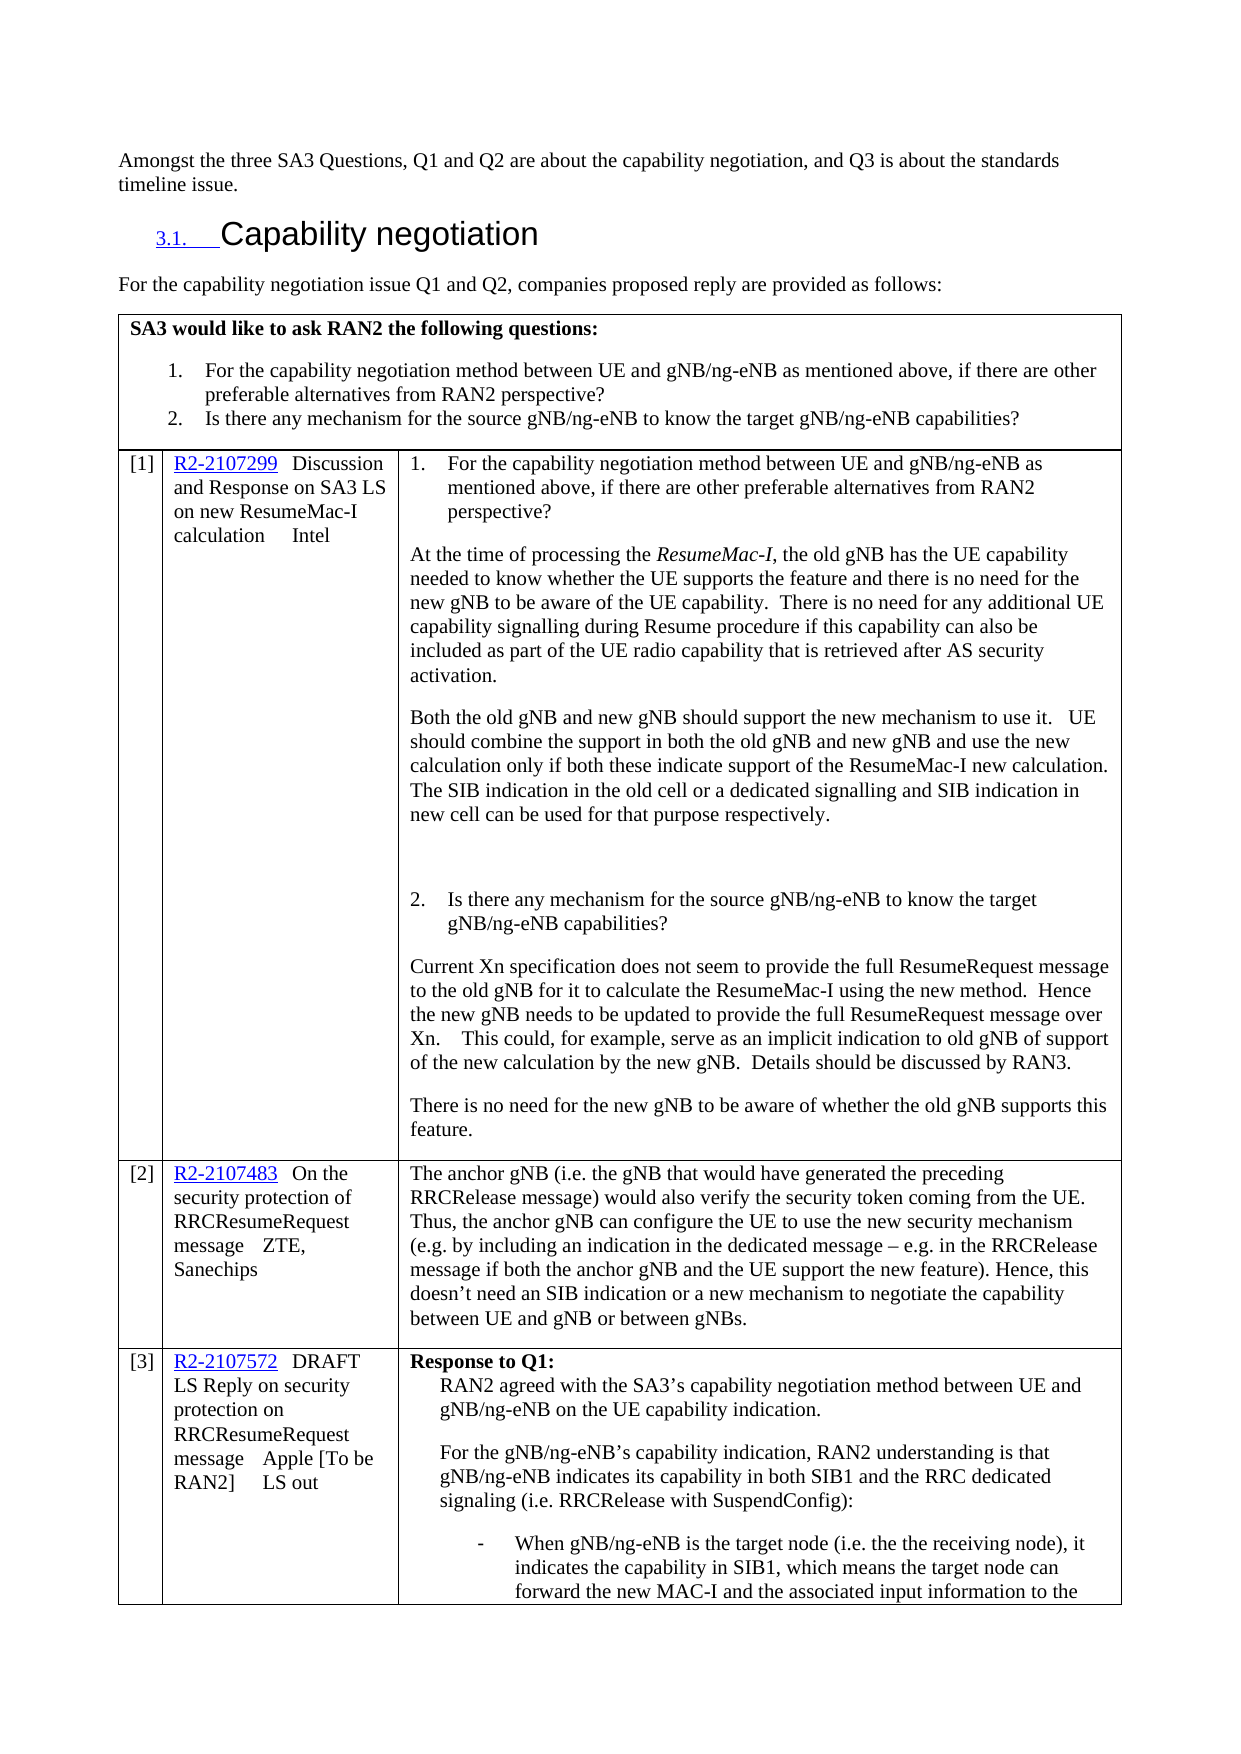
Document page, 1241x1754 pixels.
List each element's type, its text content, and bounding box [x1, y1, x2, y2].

table_cell R2-2107483 On the security protection of RRCResumeRequest message ZTE, Sanechips [163, 1161, 398, 1348]
table_header SA3 would like to ask RAN2 the following questions: For the capability negotiation method between UE and gNB/ng-eNB as mentioned above, if there are other preferable alternatives from RAN2 perspective? Is there any mechanism for the source gNB/ng-eNB to know the target gNB/ng-eNB capabilities? [119, 315, 1121, 449]
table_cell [399, 1349, 1121, 1603]
table_cell The anchor gNB (i.e. the gNB that would have generated the preceding RRCRelease message) would also verify the security token coming from the UE. Thus, the anchor gNB can configure the UE to use the new security mechanism (e.g. by including an indication in the dedicated message – e.g. in the RRCRelease message if both the anchor gNB and the UE support the new feature). Hence, this doesn’t need an SIB indication or a new mechanism to negotiate the capability between UE and gNB or between gNBs. [399, 1161, 1121, 1348]
table_cell [119, 1349, 162, 1603]
table_header R2-2107299 Discussion and Response on SA3 LS on new ResumeMac-I calculation Intel [163, 451, 398, 1160]
table_header For the capability negotiation method between UE and gNB/ng-eNB as mentioned above, if there are other preferable alternatives from RAN2 perspective? At the time of processing the ResumeMac-I, the old gNB has the UE capability needed to know whether the UE supports the feature and there is no need for the new gNB to be aware of the UE capability. There is no need for any additional UE capability signalling during Resume procedure if this capability can also be included as part of the UE radio capability that is retrieved after AS security activation. Both the old gNB and new gNB should support the new mechanism to use it. UE should combine the support in both the old gNB and new gNB and use the new calculation only if both these indicate support of the ResumeMac-I new calculation. The SIB indication in the old cell or a dedicated signalling and SIB indication in new cell can be used for that purpose respectively. Is there any mechanism for the source gNB/ng-eNB to know the target gNB/ng-eNB capabilities? Current Xn specification does not seem to provide the full ResumeRequest message to the old gNB for it to calculate the ResumeMac-I using the new method. Hence the new gNB needs to be updated to provide the full ResumeRequest message over Xn. This could, for example, serve as an implicit indication to old gNB of support of the new calculation by the new gNB. Details should be discussed by RAN3. There is no need for the new gNB to be aware of whether the old gNB supports this feature. [399, 451, 1121, 1160]
subtitle Capability negotiation [156, 214, 1122, 253]
text Amongst the three SA3 Questions, Q1 and Q2 are about the capability negotiation, and Q3 is about the standards timeline issue. [118, 147, 1122, 196]
table_header [119, 451, 162, 1160]
text For the capability negotiation issue Q1 and Q2, companies proposed reply are provided as follows: [118, 272, 1122, 296]
table_cell [119, 1161, 162, 1348]
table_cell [163, 1349, 398, 1603]
